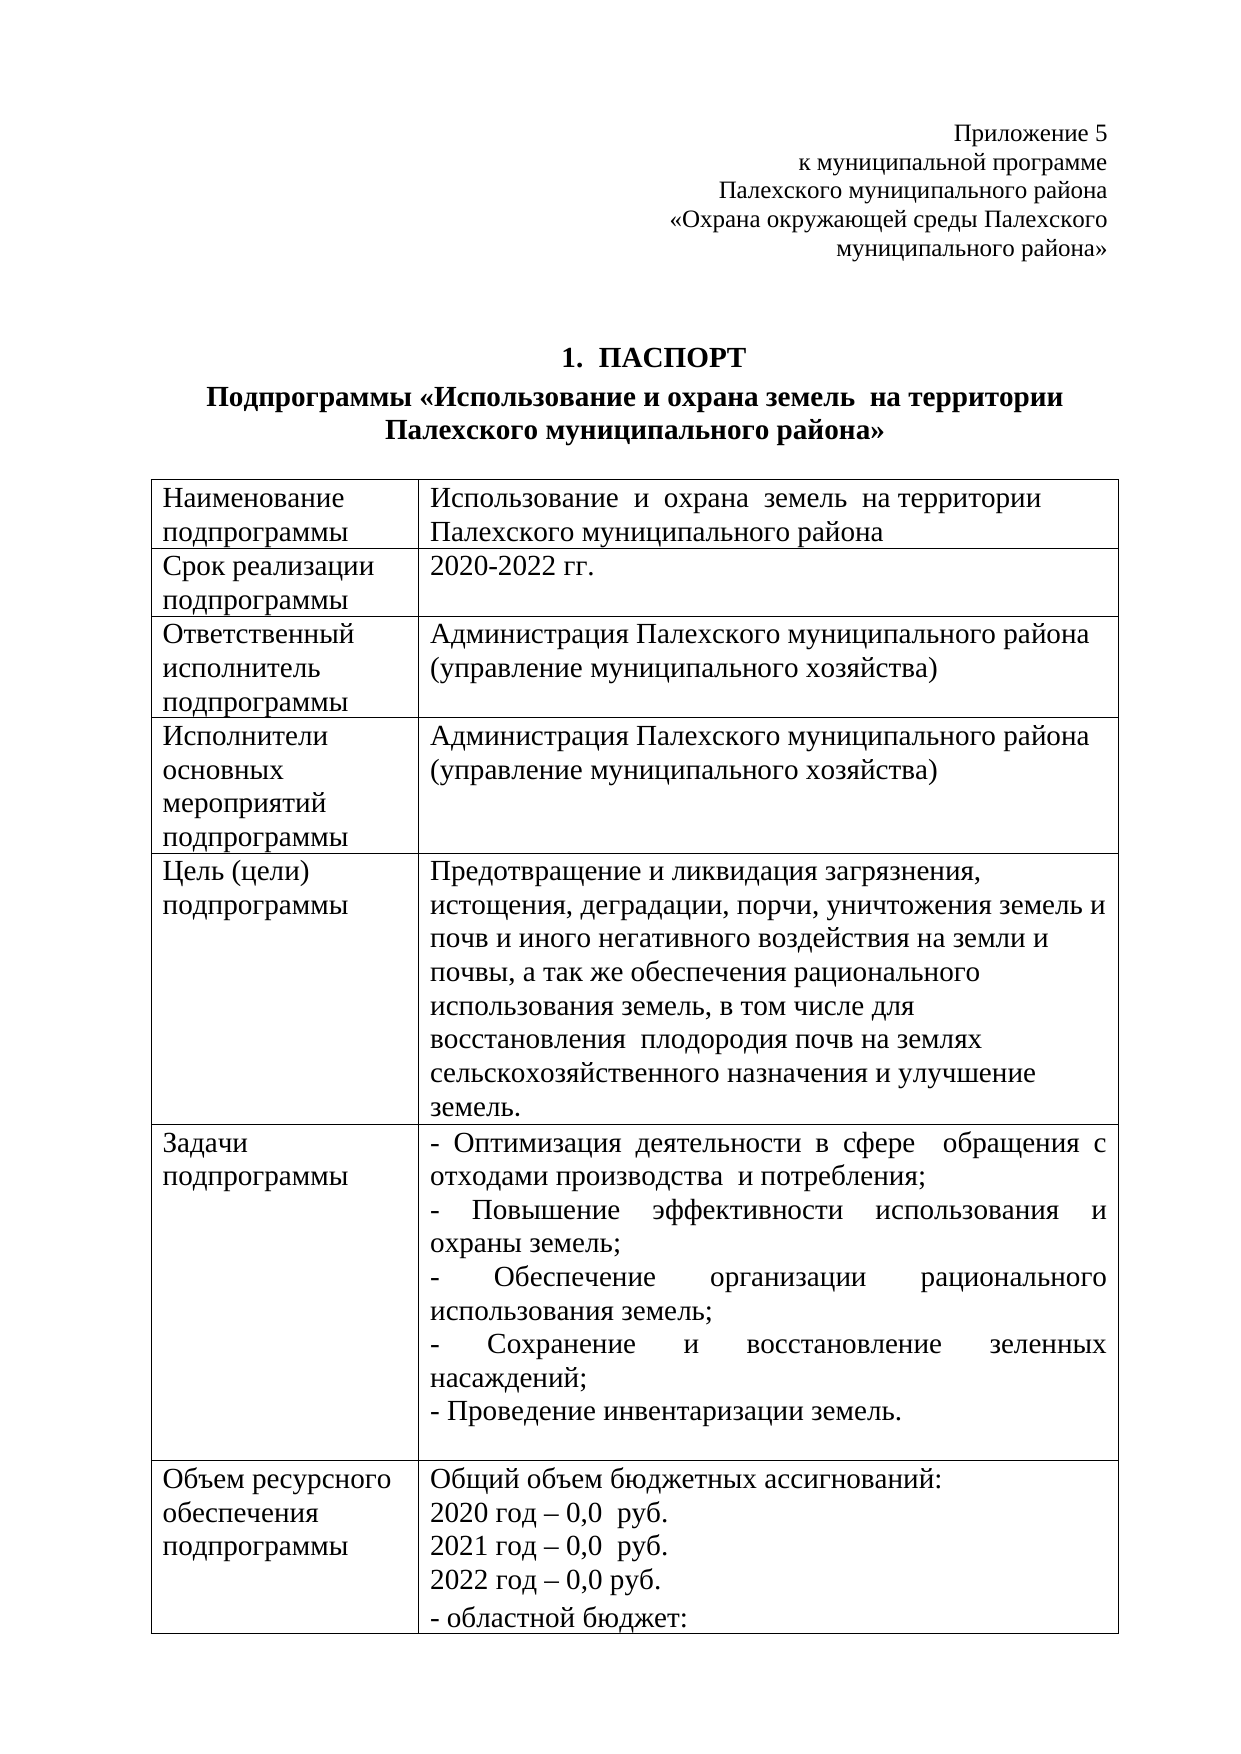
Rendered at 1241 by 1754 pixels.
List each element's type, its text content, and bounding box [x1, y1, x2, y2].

table_header Использование и охрана земель на территории Палехского муниципального района [419, 480, 1118, 547]
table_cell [152, 1461, 418, 1633]
table_cell Предотвращение и ликвидация загрязнения, истощения, деградации, порчи, уничтожения земель и почв и иного негативного воздействия на земли и почвы, а так же обеспечения рационального использования земель, в том числе для восстановления плодородия почв на землях сельскохозяйственного назначения и улучшение земель. [419, 854, 1118, 1124]
text «Охрана окружающей среды Палехского [162, 204, 1107, 233]
table_cell Цель (цели) подпрограммы [152, 854, 418, 1124]
text Приложение 5 [162, 118, 1107, 147]
table_cell Ответственный исполнитель подпрограммы [152, 617, 418, 717]
table_cell Исполнители основных мероприятий подпрограммы [152, 718, 418, 852]
table_cell - Оптимизация деятельности в сфере обращения с отходами производства и потребления; - Повышение эффективности использования и охраны земель; - Обеспечение организации рационального использования земель; - Сохранение и восстановление зеленных насаждений; - Проведение инвентаризации земель. [419, 1125, 1118, 1460]
table_header Наименование подпрограммы [152, 480, 418, 547]
text к муниципальной программе [162, 147, 1107, 176]
text муниципального района» [162, 233, 1107, 262]
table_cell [419, 1461, 1118, 1633]
table_cell 2020-2022 гг. [419, 549, 1118, 616]
subtitle ПАСПОРТ [200, 340, 1107, 374]
table_cell Задачи подпрограммы [152, 1125, 418, 1460]
text Палехского муниципального района [162, 176, 1107, 204]
text Подпрограммы «Использование и охрана земель на территории Палехского муниципального района» [162, 379, 1107, 446]
table_cell Администрация Палехского муниципального района (управление муниципального хозяйства) [419, 718, 1118, 852]
table_cell Администрация Палехского муниципального района (управление муниципального хозяйства) [419, 617, 1118, 717]
table_cell Срок реализации подпрограммы [152, 549, 418, 616]
